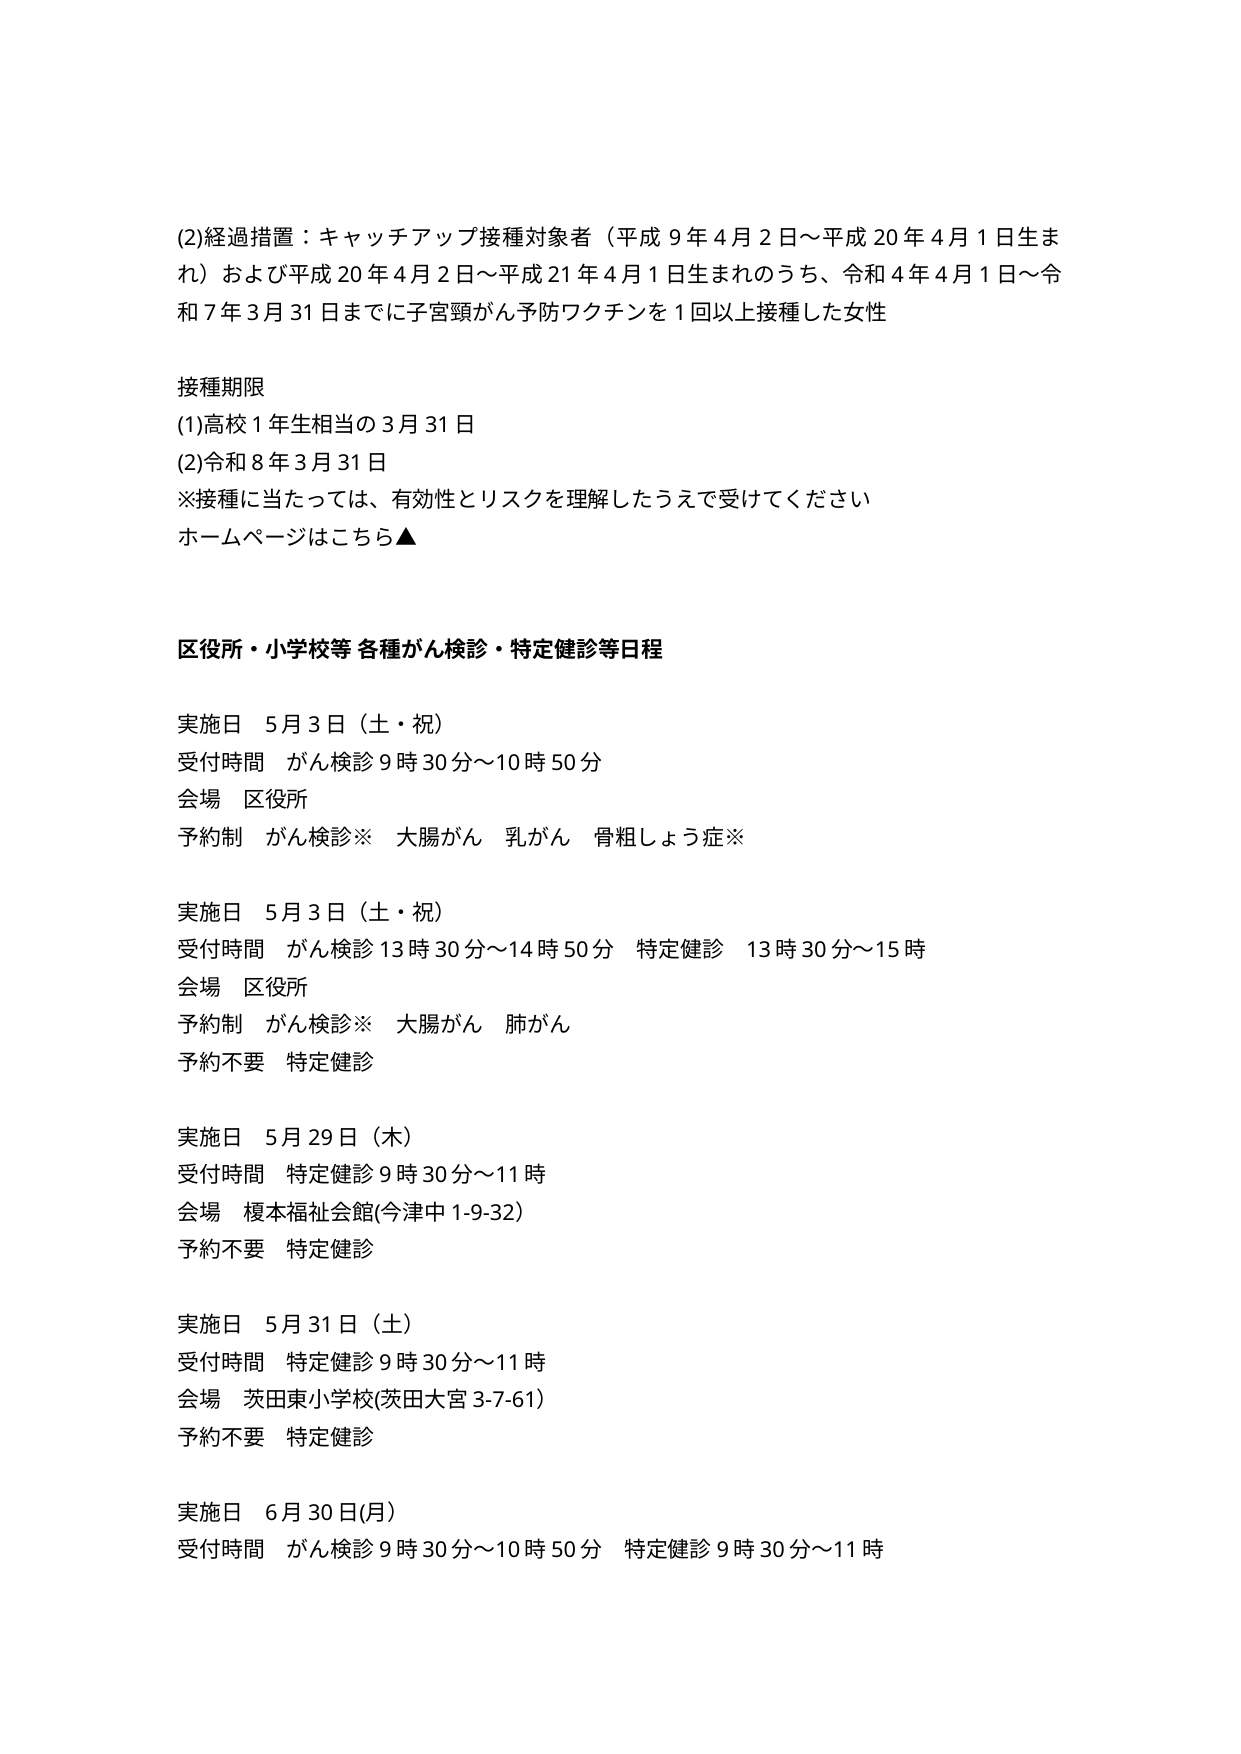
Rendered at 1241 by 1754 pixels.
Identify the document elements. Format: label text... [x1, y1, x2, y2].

text ホームページはこちら▲ [177, 517, 1063, 554]
text 受付時間 特定健診 9時30分～11時 [177, 1342, 1063, 1379]
text 実施日 5月3日（土・祝） [177, 704, 1063, 742]
text 接種期限 [177, 367, 1063, 404]
text (2)経過措置：キャッチアップ接種対象者（平成9年4月2日～平成20年4月1日生まれ）および平成20年4月2日～平成21年4月1日生まれのうち、令和4年4月1日～令和7年3月31日までに子宮頸がん予防ワクチンを1回以上接種した女性 [177, 217, 1063, 329]
text (1)高校1年生相当の3月31日 [177, 404, 1063, 442]
text ※接種に当たっては、有効性とリスクを理解したうえで受けてください [177, 479, 1063, 517]
text 実施日 6月30日(月） [177, 1492, 1063, 1529]
text 会場 榎本福祉会館(今津中1-9-32） [177, 1192, 1063, 1229]
text 実施日 5月3日（土・祝） [177, 892, 1063, 929]
text 受付時間 がん検診 9時30分～10時50分 [177, 742, 1063, 779]
text 会場 区役所 [177, 967, 1063, 1004]
text 受付時間 がん検診 9時30分～10時50分 特定健診 9時30分～11時 [177, 1529, 1063, 1567]
text 受付時間 特定健診 9時30分～11時 [177, 1154, 1063, 1192]
text 予約不要 特定健診 [177, 1417, 1063, 1454]
text 区役所・小学校等 各種がん検診・特定健診等日程 [177, 629, 1063, 667]
text 実施日 5月29日（木） [177, 1117, 1063, 1154]
text (2)令和8年3月31日 [177, 442, 1063, 479]
text 予約不要 特定健診 [177, 1042, 1063, 1079]
text 実施日 5月31日（土） [177, 1304, 1063, 1342]
text 会場 茨田東小学校(茨田大宮3-7-61） [177, 1379, 1063, 1417]
text 会場 区役所 [177, 779, 1063, 817]
text 予約制 がん検診※ 大腸がん 乳がん 骨粗しょう症※ [177, 817, 1063, 854]
text 予約不要 特定健診 [177, 1229, 1063, 1267]
text 予約制 がん検診※ 大腸がん 肺がん [177, 1004, 1063, 1042]
text 受付時間 がん検診 13時30分～14時50分 特定健診 13時30分～15時 [177, 929, 1063, 967]
